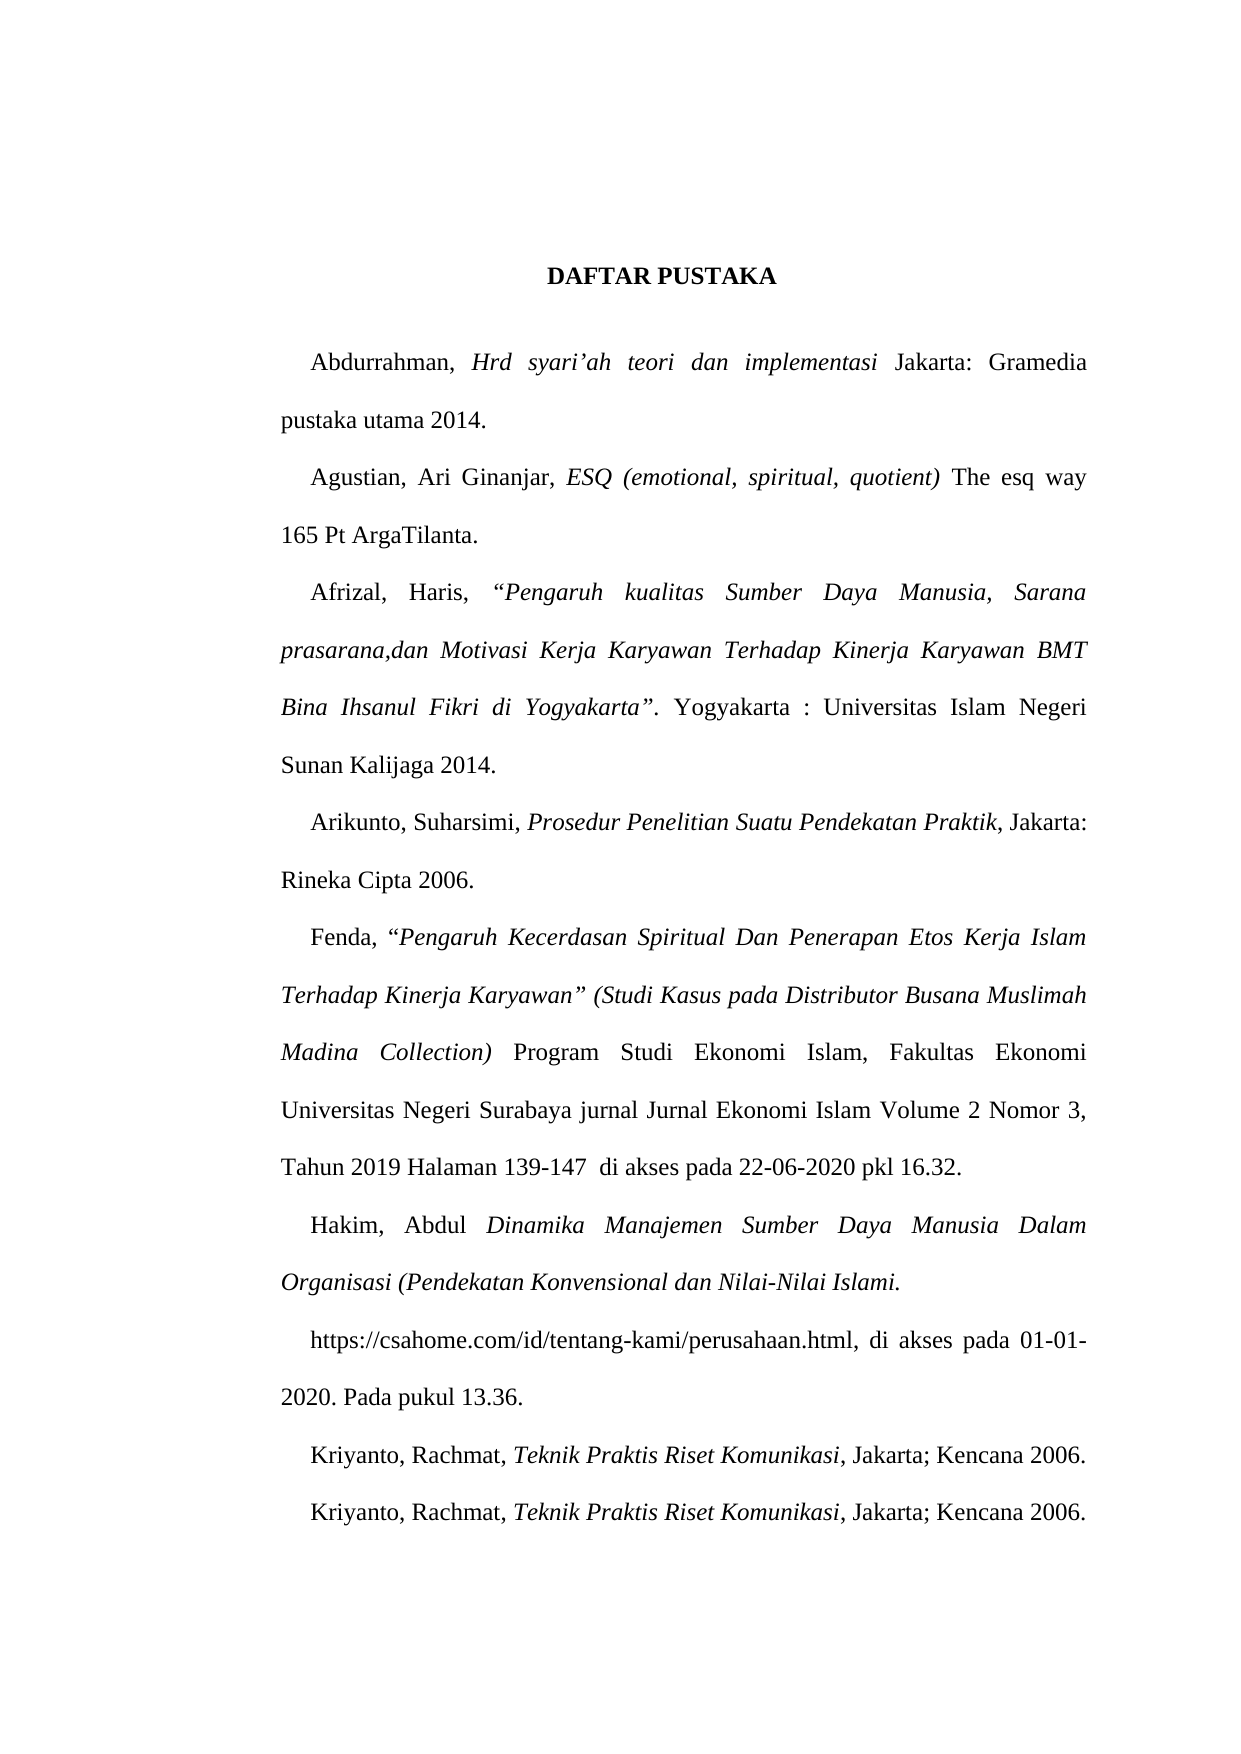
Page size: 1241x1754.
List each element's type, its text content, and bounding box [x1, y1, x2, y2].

text Agustian, Ari Ginanjar, ESQ (emotional, spiritual, quotient) The esq way 165 Pt ArgaTilanta. [281, 462, 1087, 548]
text Abdurrahman, Hrd syari’ah teori dan implementasi Jakarta: Gramedia pustaka utama 2014. [281, 347, 1087, 433]
text Kriyanto, Rachmat, Teknik Praktis Riset Komunikasi, Jakarta; Kencana 2006. [281, 1497, 1087, 1526]
text Afrizal, Haris, “Pengaruh kualitas Sumber Daya Manusia, Sarana prasarana,dan Motivasi Kerja Karyawan Terhadap Kinerja Karyawan BMT Bina Ihsanul Fikri di Yogyakarta”. Yogyakarta : Universitas Islam Negeri Sunan Kalijaga 2014. [281, 577, 1087, 778]
text https://csahome.com/id/tentang-kami/perusahaan.html, di akses pada 01-01-2020. Pada pukul 13.36. [281, 1325, 1087, 1411]
subtitle DAFTAR PUSTAKA [236, 261, 1087, 290]
text Kriyanto, Rachmat, Teknik Praktis Riset Komunikasi, Jakarta; Kencana 2006. [281, 1440, 1087, 1468]
text Hakim, Abdul Dinamika Manajemen Sumber Daya Manusia Dalam Organisasi (Pendekatan Konvensional dan Nilai-Nilai Islami. [281, 1210, 1087, 1296]
text Fenda, “Pengaruh Kecerdasan Spiritual Dan Penerapan Etos Kerja Islam Terhadap Kinerja Karyawan” (Studi Kasus pada Distributor Busana Muslimah Madina Collection) Program Studi Ekonomi Islam, Fakultas Ekonomi Universitas Negeri Surabaya jurnal Jurnal Ekonomi Islam Volume 2 Nomor 3, Tahun 2019 Halaman 139-147 di akses pada 22-06-2020 pkl 16.32. [281, 922, 1087, 1181]
text Arikunto, Suharsimi, Prosedur Penelitian Suatu Pendekatan Praktik, Jakarta: Rineka Cipta 2006. [281, 807, 1087, 893]
